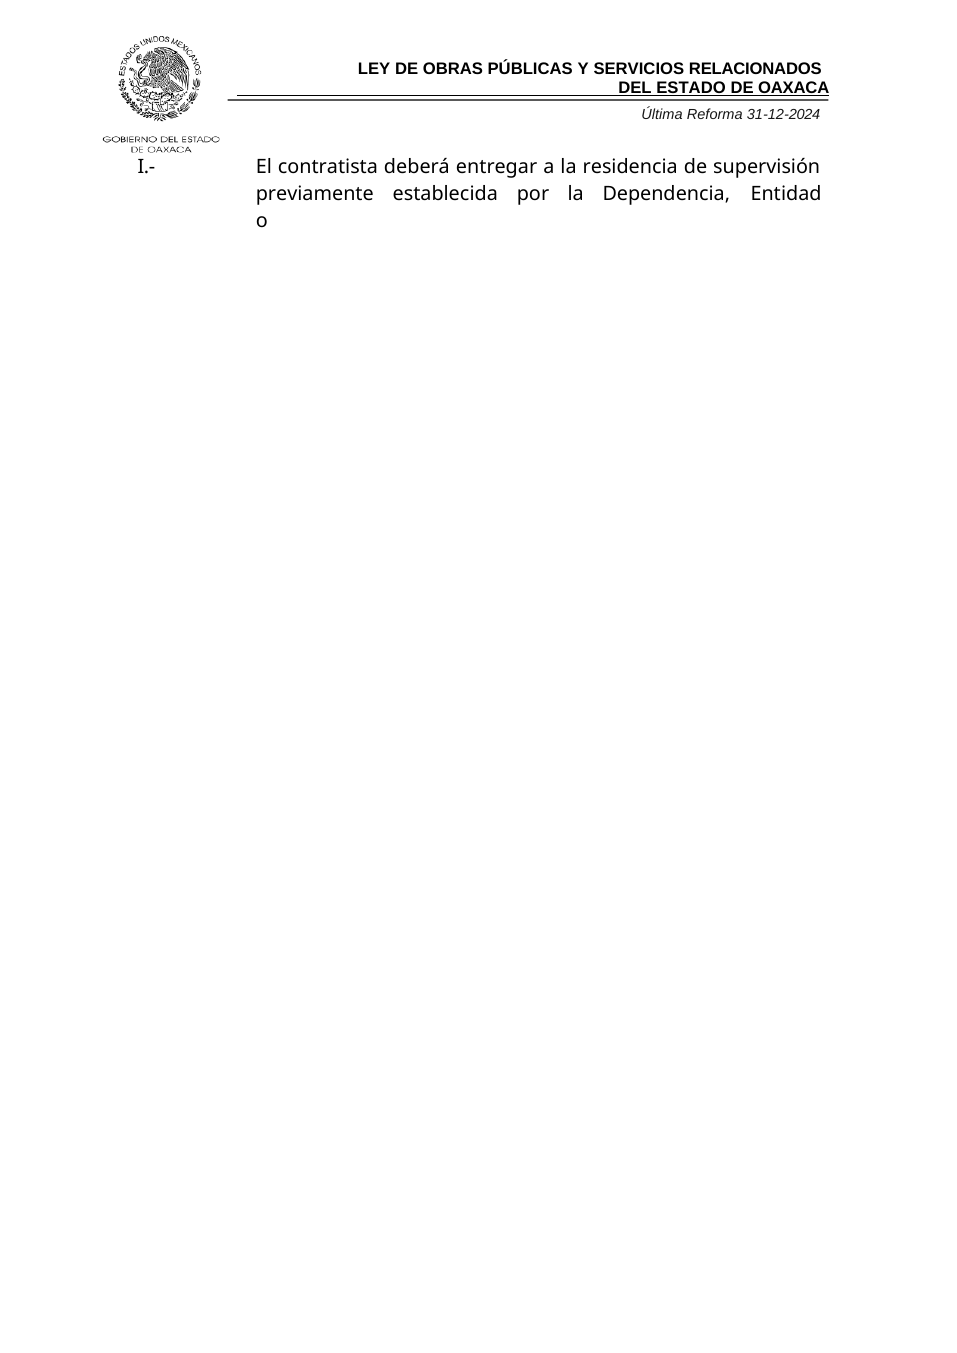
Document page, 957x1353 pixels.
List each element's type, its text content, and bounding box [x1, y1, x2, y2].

text I.- El contratista deberá entregar a la residencia de supervisión previamente establecida por la Dependencia, Entidad o [137, 152, 821, 233]
picture [102, 36, 220, 153]
